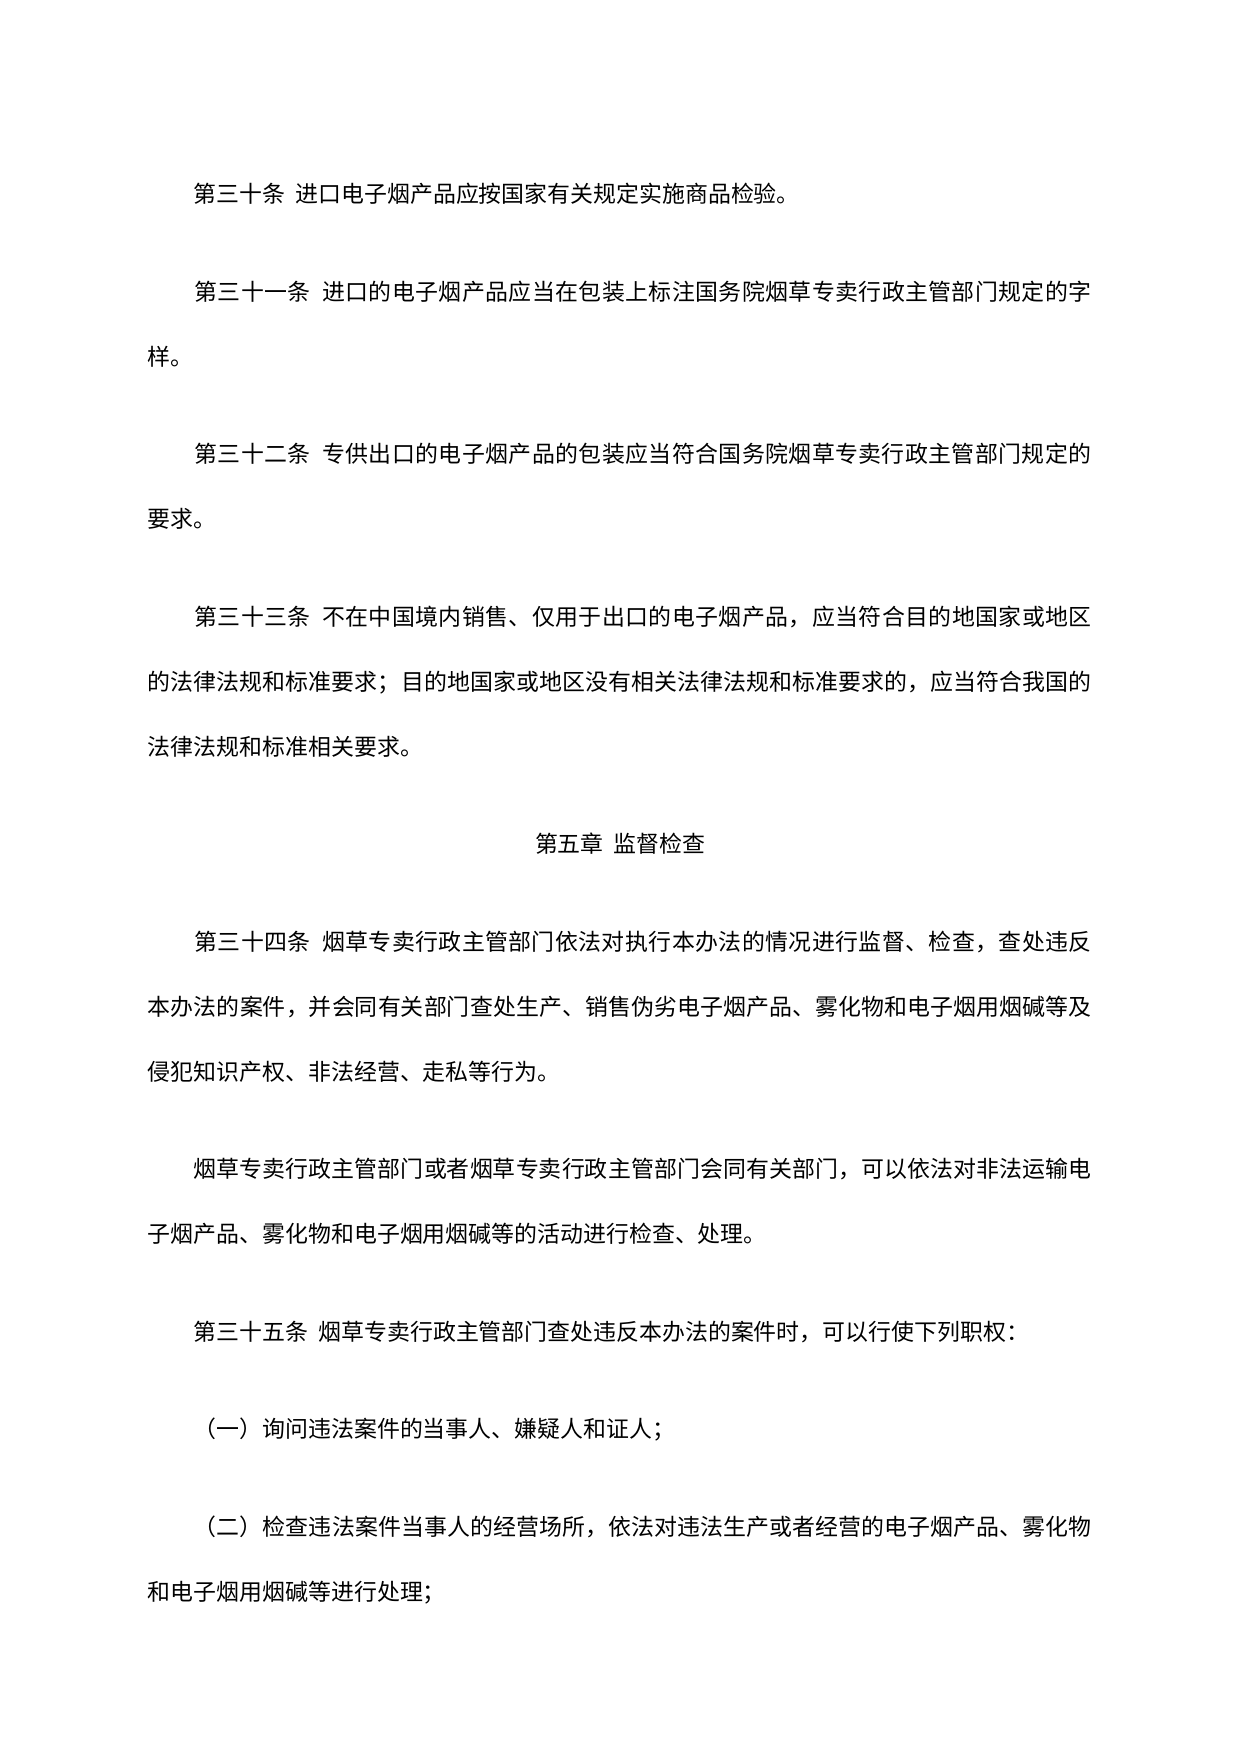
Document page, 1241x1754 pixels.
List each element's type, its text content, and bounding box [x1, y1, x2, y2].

text 第三十五条 烟草专卖行政主管部门查处违反本办法的案件时，可以行使下列职权： [148, 1298, 1092, 1363]
text （一）询问违法案件的当事人、嫌疑人和证人； [148, 1396, 1092, 1461]
text 第三十四条 烟草专卖行政主管部门依法对执行本办法的情况进行监督、检查，查处违反本办法的案件，并会同有关部门查处生产、销售伪劣电子烟产品、雾化物和电子烟用烟碱等及侵犯知识产权、非法经营、走私等行为。 [148, 908, 1092, 1103]
text 烟草专卖行政主管部门或者烟草专卖行政主管部门会同有关部门，可以依法对非法运输电子烟产品、雾化物和电子烟用烟碱等的活动进行检查、处理。 [148, 1136, 1092, 1266]
text （二）检查违法案件当事人的经营场所，依法对违法生产或者经营的电子烟产品、雾化物和电子烟用烟碱等进行处理； [148, 1493, 1092, 1623]
text 第三十条 进口电子烟产品应按国家有关规定实施商品检验。 [148, 161, 1092, 226]
text 第三十二条 专供出口的电子烟产品的包装应当符合国务院烟草专卖行政主管部门规定的要求。 [148, 421, 1092, 551]
text 第三十一条 进口的电子烟产品应当在包装上标注国务院烟草专卖行政主管部门规定的字样。 [148, 258, 1092, 388]
text 第五章 监督检查 [148, 811, 1092, 876]
text 第三十三条 不在中国境内销售、仅用于出口的电子烟产品，应当符合目的地国家或地区的法律法规和标准要求；目的地国家或地区没有相关法律法规和标准要求的，应当符合我国的法律法规和标准相关要求。 [148, 583, 1092, 778]
